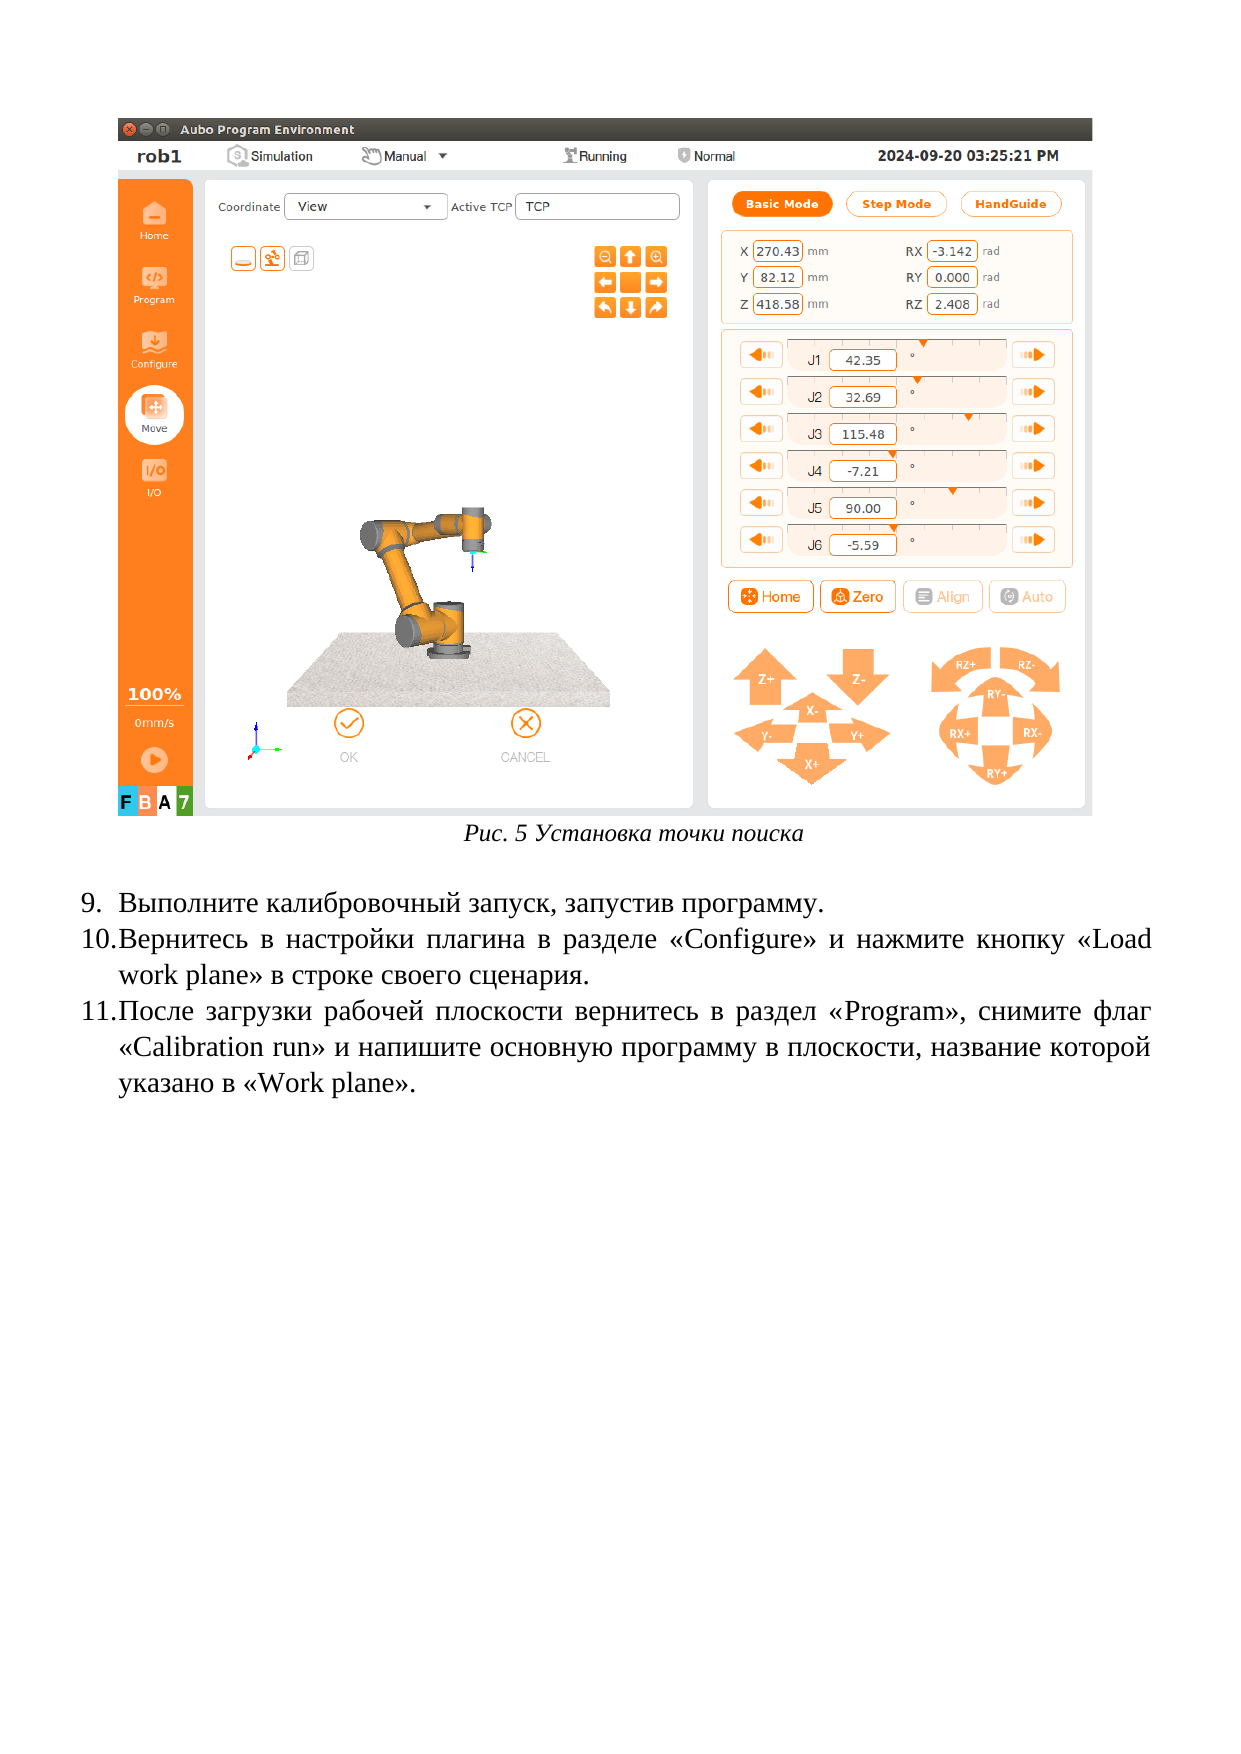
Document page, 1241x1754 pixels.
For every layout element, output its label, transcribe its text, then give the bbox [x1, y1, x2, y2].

list Выполните калибровочный запуск, запустив программу. [81, 885, 1152, 918]
list Рис. 5 Установка точки поиска [118, 818, 1152, 846]
list Вернитесь в настройки плагина в разделе «Configure» и нажмите кнопку «Load work plane» в строке своего сценария. [81, 921, 1152, 991]
picture [118, 118, 1093, 816]
list После загрузки рабочей плоскости вернитесь в раздел «Program», снимите флаг «Calibration run» и напишите основную программу в плоскости, название которой указано в «Work plane». [81, 993, 1152, 1099]
